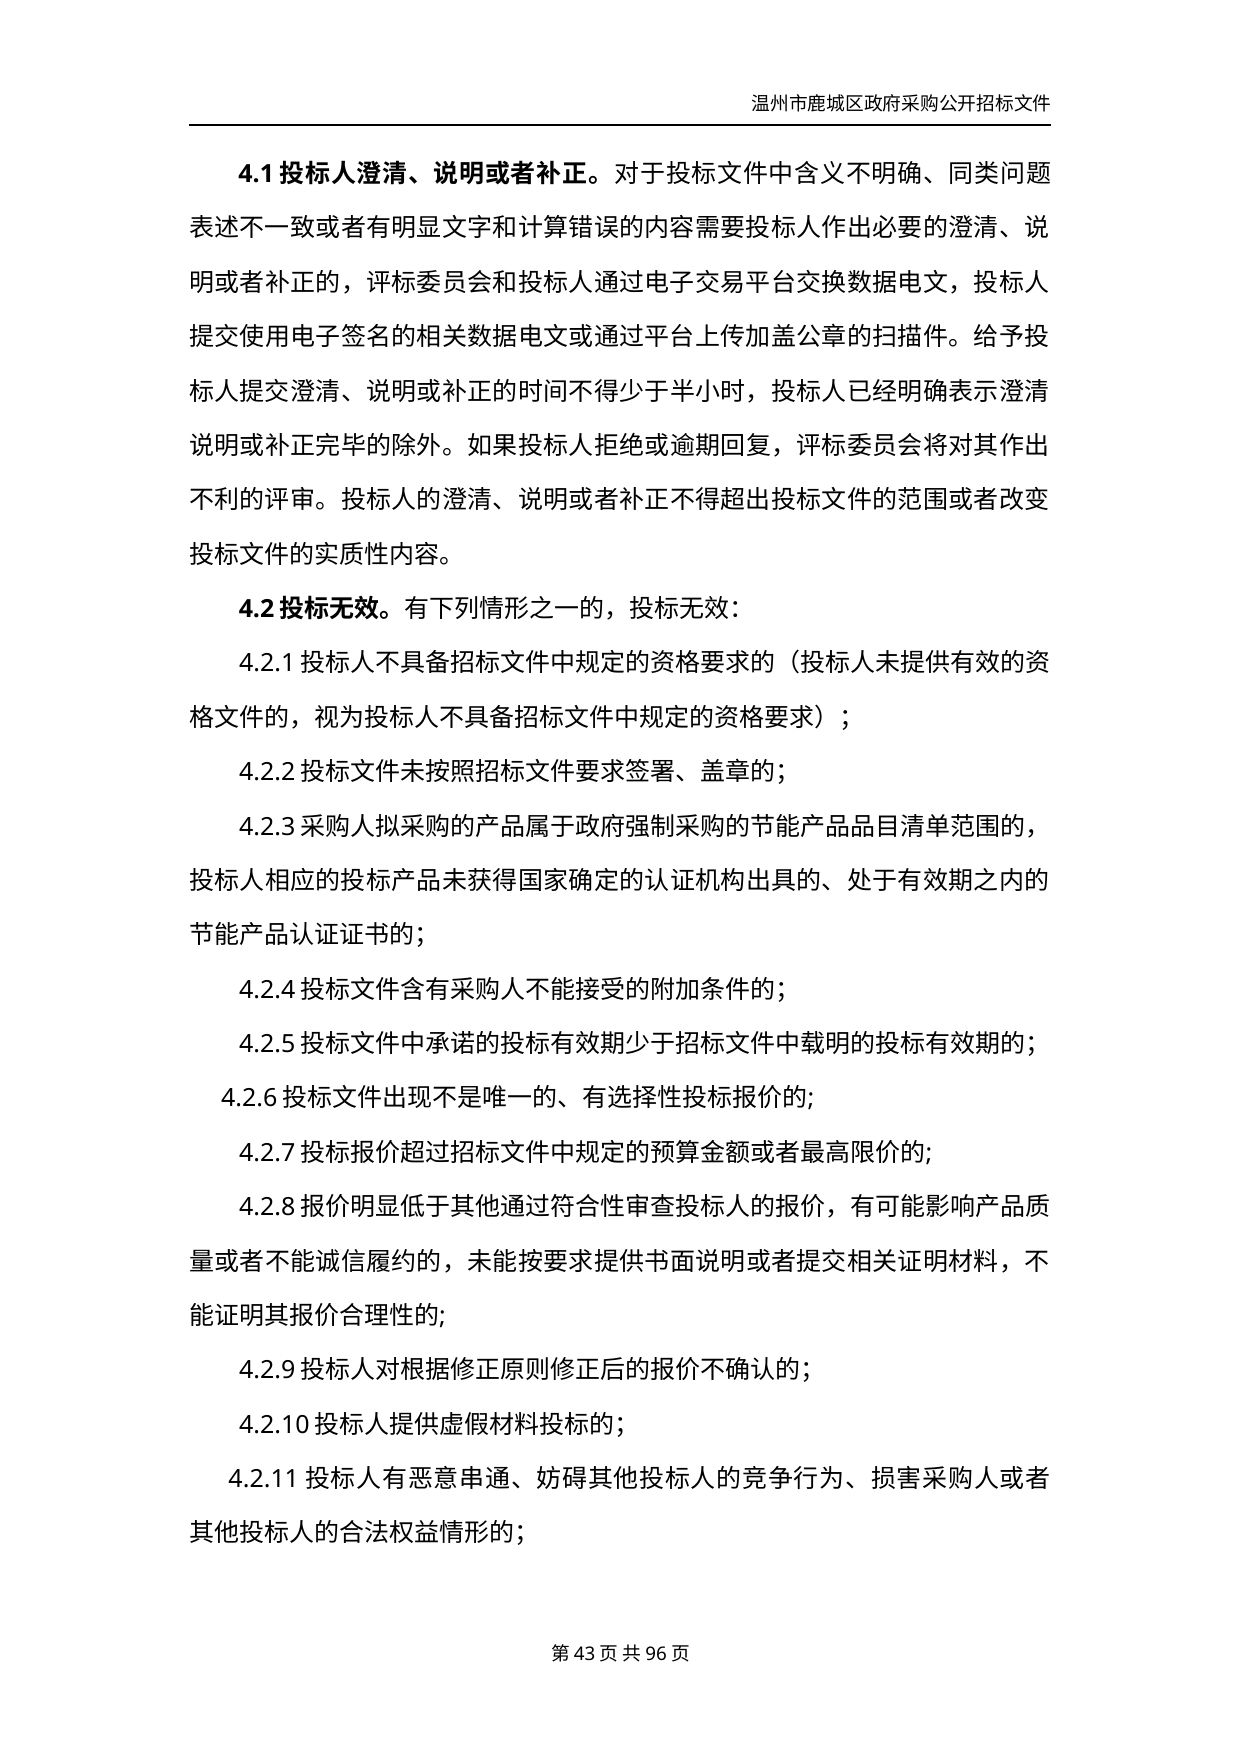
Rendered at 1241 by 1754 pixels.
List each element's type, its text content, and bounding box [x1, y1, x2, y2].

text 4.2投标无效。有下列情形之一的，投标无效： [238, 588, 1051, 625]
text 4.2.11投标人有恶意串通、妨碍其他投标人的竞争行为、损害采购人或者其他投标人的合法权益情形的； [189, 1458, 1051, 1549]
text 4.2.3采购人拟采购的产品属于政府强制采购的节能产品品目清单范围的，投标人相应的投标产品未获得国家确定的认证机构出具的、处于有效期之内的节能产品认证证书的； [189, 806, 1051, 951]
text 4.2.10投标人提供虚假材料投标的； [189, 1404, 1051, 1440]
text 4.2.7投标报价超过招标文件中规定的预算金额或者最高限价的; [189, 1132, 1051, 1168]
text 4.2.5投标文件中承诺的投标有效期少于招标文件中载明的投标有效期的； [189, 1023, 1051, 1060]
text 4.1投标人澄清、说明或者补正。对于投标文件中含义不明确、同类问题表述不一致或者有明显文字和计算错误的内容需要投标人作出必要的澄清、说明或者补正的，评标委员会和投标人通过电子交易平台交换数据电文，投标人提交使用电子签名的相关数据电文或通过平台上传加盖公章的扫描件。给予投标人提交澄清、说明或补正的时间不得少于半小时，投标人已经明确表示澄清说明或补正完毕的除外。如果投标人拒绝或逾期回复，评标委员会将对其作出不利的评审。投标人的澄清、说明或者补正不得超出投标文件的范围或者改变投标文件的实质性内容。 [189, 153, 1051, 570]
text 4.2.9投标人对根据修正原则修正后的报价不确认的； [189, 1350, 1051, 1386]
text 4.2.1投标人不具备招标文件中规定的资格要求的（投标人未提供有效的资格文件的，视为投标人不具备招标文件中规定的资格要求）； [189, 643, 1051, 733]
text 4.2.4投标文件含有采购人不能接受的附加条件的； [189, 969, 1051, 1005]
text 4.2.2投标文件未按照招标文件要求签署、盖章的； [189, 752, 1051, 788]
text 4.2.8报价明显低于其他通过符合性审查投标人的报价，有可能影响产品质量或者不能诚信履约的，未能按要求提供书面说明或者提交相关证明材料，不能证明其报价合理性的; [189, 1187, 1051, 1332]
text 4.2.6投标文件出现不是唯一的、有选择性投标报价的; [189, 1078, 1051, 1114]
